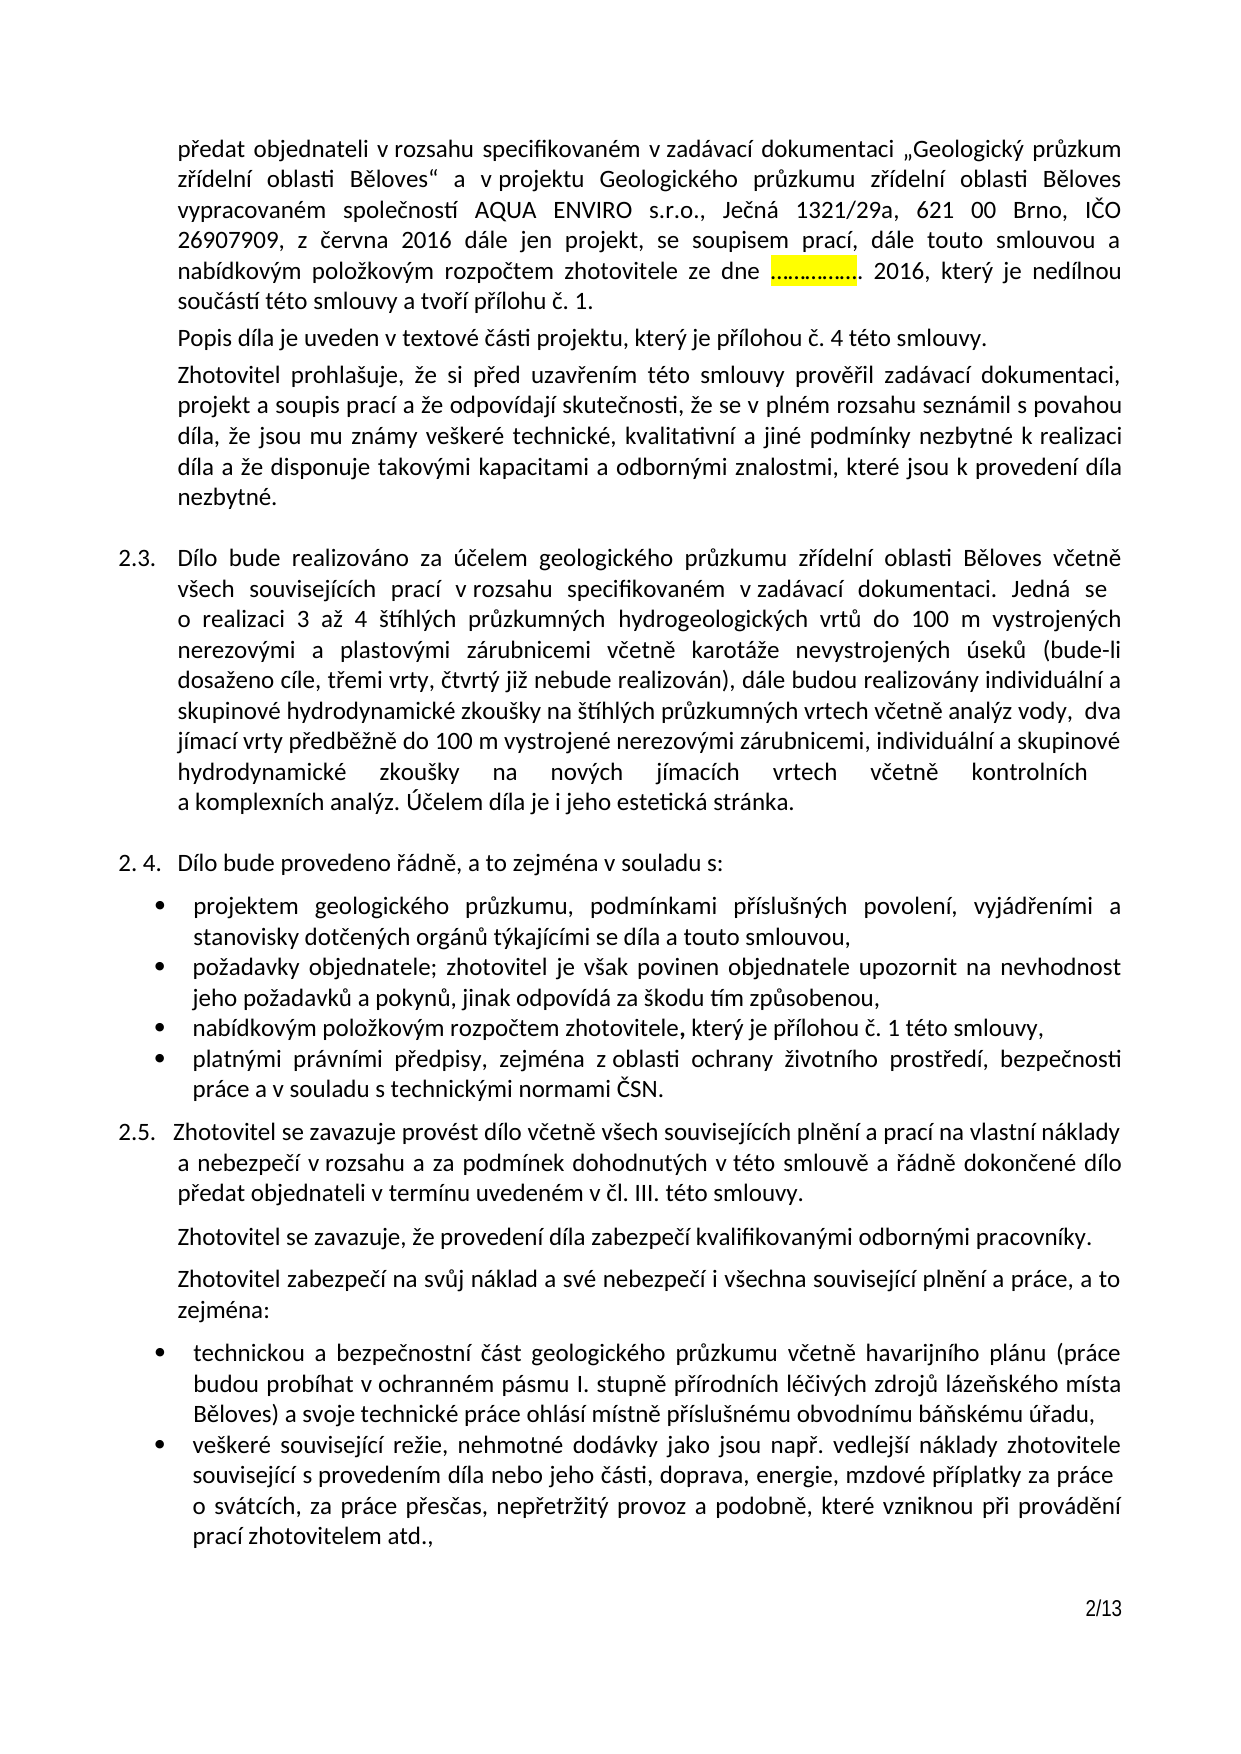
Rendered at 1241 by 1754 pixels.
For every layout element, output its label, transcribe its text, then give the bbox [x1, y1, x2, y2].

list projektem geologického průzkumu, podmínkami příslušných povolení, vyjádřeními a stanovisky dotčených orgánů týkajícími se díla a touto smlouvou, [156, 890, 1122, 951]
list platnými právními předpisy, zejména z oblasti ochrany životního prostředí, bezpečnosti práce a v souladu s technickými normami ČSN. [155, 1043, 1122, 1104]
text Zhotovitel zabezpečí na svůj náklad a své nebezpečí i všechna související plnění a práce, a to zejména: [177, 1264, 1122, 1325]
text 2.5. Zhotovitel se zavazuje provést dílo včetně všech souvisejících plnění a prací na vlastní náklady a nebezpečí v rozsahu a za podmínek dohodnutých v této smlouvě a řádně dokončené dílo předat objednateli v termínu uvedeném v čl. III. této smlouvy. [118, 1117, 1122, 1208]
text Zhotovitel prohlašuje, že si před uzavřením této smlouvy prověřil zadávací dokumentaci, projekt a soupis prací a že odpovídají skutečnosti, že se v plném rozsahu seznámil s povahou díla, že jsou mu známy veškeré technické, kvalitativní a jiné podmínky nezbytné k realizaci díla a že disponuje takovými kapacitami a odbornými znalostmi, které jsou k provedení díla nezbytné. [177, 359, 1122, 512]
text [118, 133, 1122, 316]
text Popis díla je uveden v textové části projektu, který je přílohou č. 4 této smlouvy. [177, 322, 1122, 353]
text Zhotovitel se zavazuje, že provedení díla zabezpečí kvalifikovanými odbornými pracovníky. [156, 1221, 1122, 1251]
list nabídkovým položkovým rozpočtem zhotovitele, který je přílohou č. 1 této smlouvy, [155, 1012, 1122, 1043]
list požadavky objednatele; zhotovitel je však povinen objednatele upozornit na nevhodnost jeho požadavků a pokynů, jinak odpovídá za škodu tím způsobenou, [155, 951, 1122, 1012]
list Dílo bude realizováno za účelem geologického průzkumu zřídelní oblasti Běloves včetně všech souvisejících prací v rozsahu specifikovaném v zadávací dokumentaci. Jedná se o realizaci 3 až 4 štíhlých průzkumných hydrogeologických vrtů do vystrojených nerezovými a plastovými zárubnicemi včetně karotáže nevystrojených úseků (bude-li dosaženo cíle, třemi vrty, čtvrtý již nebude realizován), dále budou realizovány individuální a skupinové hydrodynamické zkoušky na štíhlých průzkumných vrtech včetně analýz vody, dva jímací vrty předběžně do vystrojené nerezovými zárubnicemi, individuální a skupinové hydrodynamické zkoušky na nových jímacích vrtech včetně kontrolních a komplexních analýz. Účelem díla je i jeho estetická stránka. [118, 542, 1122, 817]
text 2. 4. Dílo bude provedeno řádně, a to zejména v souladu s: [118, 847, 1122, 878]
list technickou a bezpečnostní část geologického průzkumu včetně havarijního plánu (práce budou probíhat v ochranném pásmu I. stupně přírodních léčivých zdrojů lázeňského místa Běloves) a svoje technické práce ohlásí místně příslušnému obvodnímu báňskému úřadu, [156, 1337, 1122, 1429]
list veškeré související režie, nehmotné dodávky jako jsou např. vedlejší náklady zhotovitele související s provedením díla nebo jeho části, doprava, energie, mzdové příplatky za práce o svátcích, za práce přesčas, nepřetržitý provoz a podobně, které vzniknou při provádění prací zhotovitelem atd., [155, 1429, 1122, 1551]
